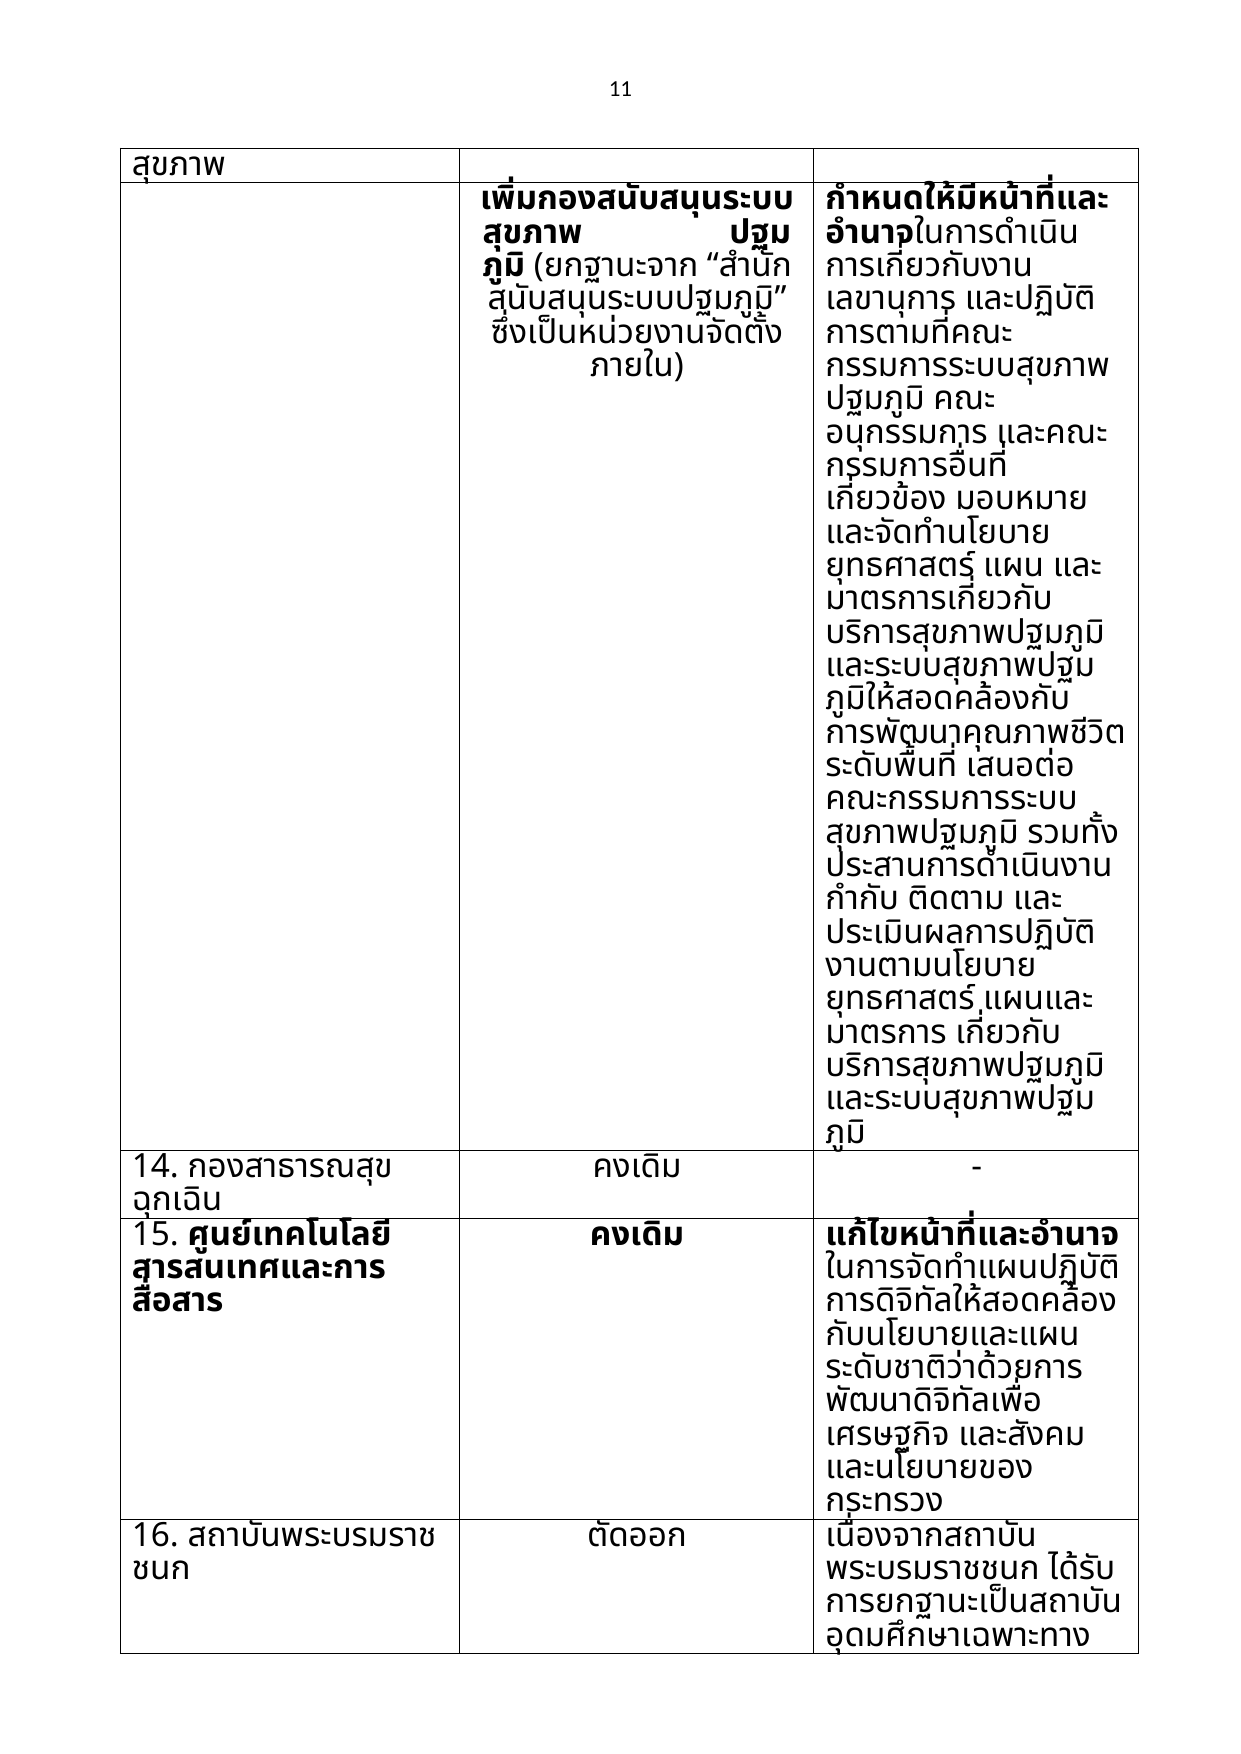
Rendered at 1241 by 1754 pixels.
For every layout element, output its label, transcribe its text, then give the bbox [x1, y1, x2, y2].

table_cell - [814, 1151, 1138, 1217]
table_cell 15. ศูนย์เทคโนโลยีสารสนเทศและการสื่อสาร [121, 1219, 459, 1518]
table_cell [121, 183, 459, 1150]
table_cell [121, 1520, 459, 1653]
table_cell กำหนดให้มีหน้าที่และอำนาจในการดำเนินการเกี่ยวกับงานเลขานุการ และปฏิบัติการตามที่คณะกรรมการระบบสุขภาพปฐมภูมิ คณะอนุกรรมการ และคณะกรรมการอื่นที่เกี่ยวข้อง มอบหมาย และจัดทำนโยบาย ยุทธศาสตร์ แผน และมาตรการเกี่ยวกับบริการสุขภาพปฐมภูมิและระบบสุขภาพปฐมภูมิให้สอดคล้องกับ การพัฒนาคุณภาพชีวิตระดับพื้นที่ เสนอต่อคณะกรรมการระบบสุขภาพปฐมภูมิ รวมทั้งประสานการดำเนินงาน กำกับ ติดตาม และประเมินผลการปฏิบัติงานตามนโยบาย ยุทธศาสตร์ แผนและมาตรการ เกี่ยวกับบริการสุขภาพปฐมภูมิ และระบบสุขภาพปฐมภูมิ [814, 183, 1138, 1150]
table_cell ตัดออก [460, 1520, 813, 1653]
table_cell 14. กองสาธารณสุขฉุกเฉิน [121, 1151, 459, 1217]
table_cell คงเดิม [460, 149, 813, 182]
table_cell คงเดิม [460, 1151, 813, 1217]
table_cell - [814, 149, 1138, 182]
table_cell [814, 1520, 1138, 1653]
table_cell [121, 149, 459, 182]
table_cell แก้ไขหน้าที่และอำนาจในการจัดทำแผนปฏิบัติการดิจิทัลให้สอดคล้องกับนโยบายและแผนระดับชาติว่าด้วยการพัฒนาดิจิทัลเพื่อเศรษฐกิจ และสังคม และนโยบายของกระทรวง [814, 1219, 1138, 1518]
table_cell เพิ่มกองสนับสนุนระบบสุขภาพ ปฐมภูมิ (ยกฐานะจาก “สำนัก สนับสนุนระบบปฐมภูมิ” ซึ่งเป็นหน่วยงานจัดตั้งภายใน) [460, 183, 813, 1150]
table_cell คงเดิม [460, 1219, 813, 1518]
